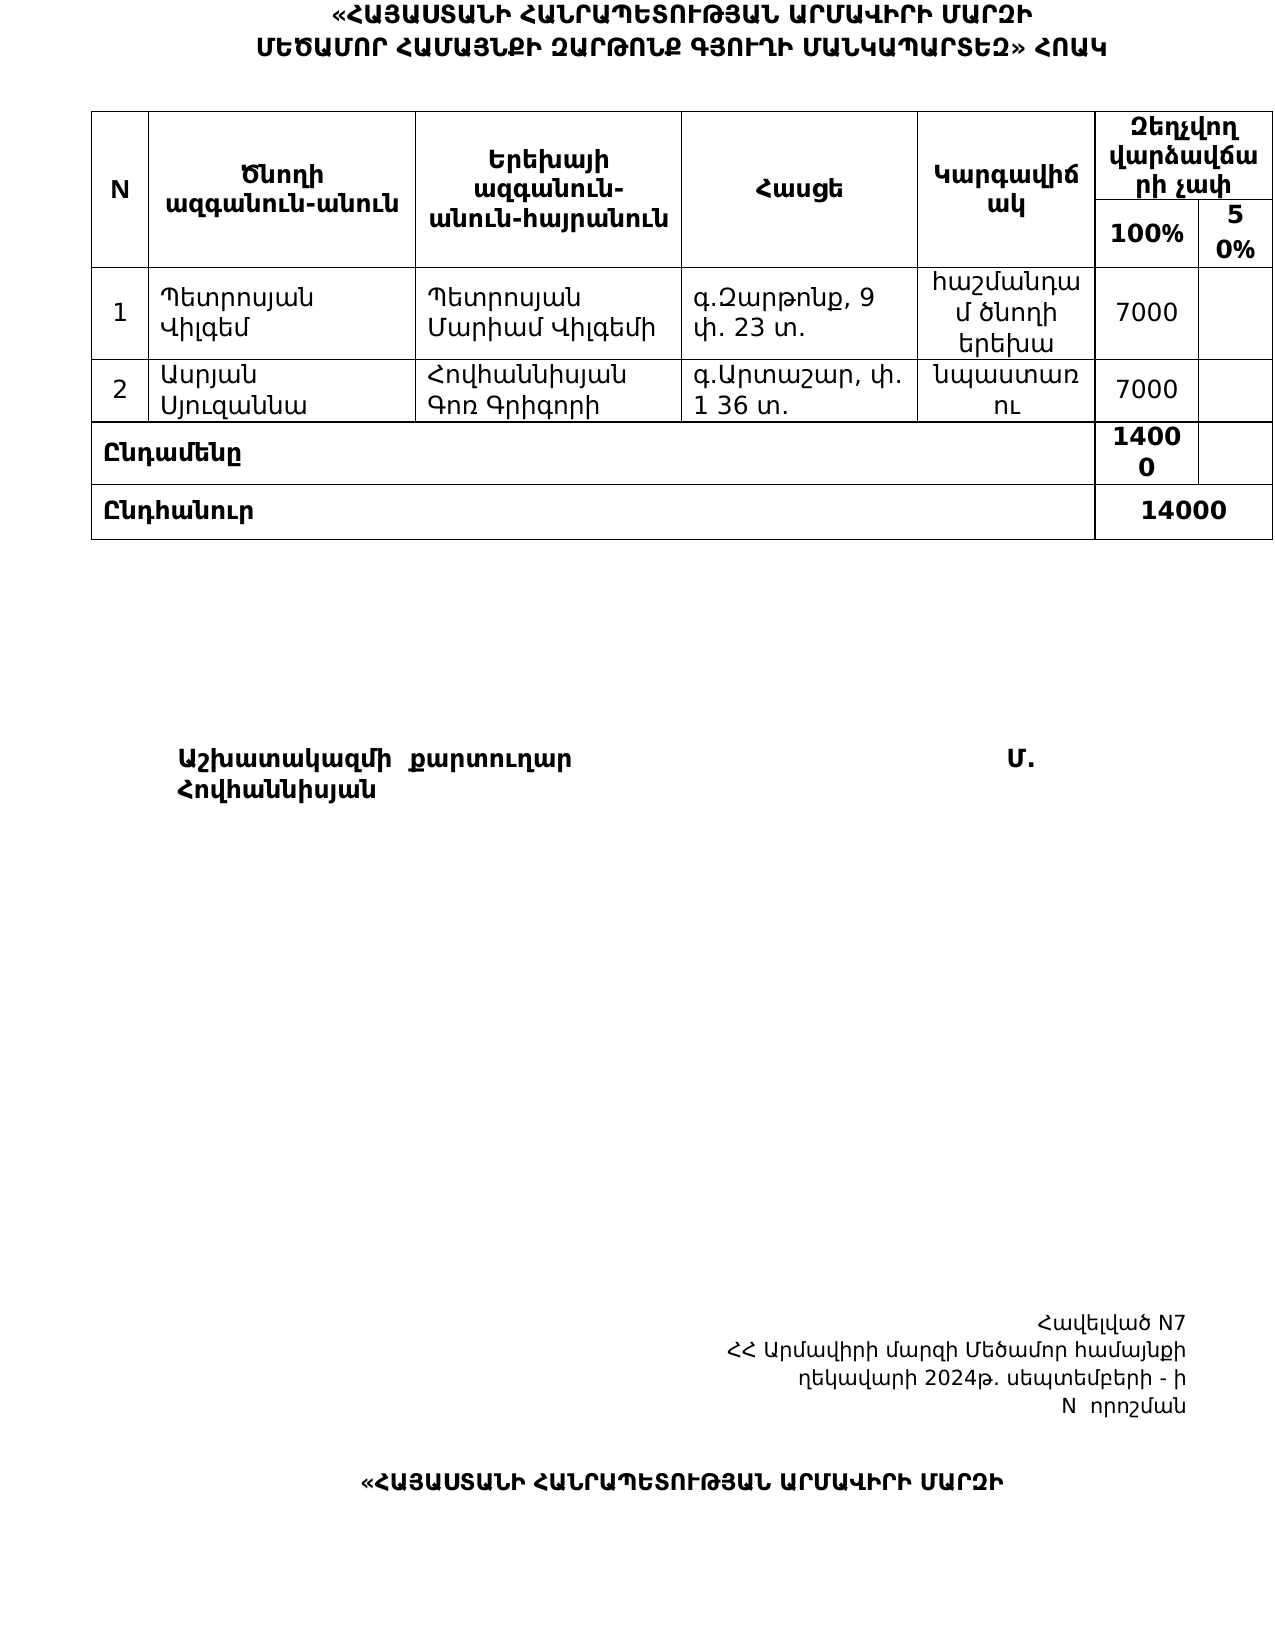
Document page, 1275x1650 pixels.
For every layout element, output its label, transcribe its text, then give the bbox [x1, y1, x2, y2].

text Հավելված N7 [177, 1311, 1187, 1335]
text Աշխատակազմի քարտուղար Մ․ Հովհաննիսյան [177, 744, 1186, 804]
table_cell գ․Արտաշար, փ․1 36 տ․ [682, 360, 917, 421]
table_cell 14000 [1096, 423, 1198, 483]
table_cell Ընդհանուր [92, 485, 1094, 539]
table_header Կարգավիճակ [918, 112, 1094, 267]
table_cell 2 [92, 360, 148, 421]
text ՄԵԾԱՄՈՐ ՀԱՄԱՅՆՔԻ ԶԱՐԹՈՆՔ ԳՅՈՒՂԻ ՄԱՆԿԱՊԱՐՏԵԶ» ՀՈԱԿ [177, 33, 1186, 63]
text «ՀԱՅԱՍՏԱՆԻ ՀԱՆՐԱՊԵՏՈՒԹՅԱՆ ԱՐՄԱՎԻՐԻ ՄԱՐԶԻ [177, 1469, 1186, 1496]
table_header Ծնողի ազգանուն-անուն [149, 112, 415, 267]
table_cell 14000 [1096, 485, 1272, 539]
text ՀՀ Արմավիրի մարզի Մեծամոր համայնքի ղեկավարի 2024թ․ սեպտեմբերի - ի N որոշման [177, 1338, 1187, 1418]
table_cell [1199, 268, 1272, 359]
table_cell 50% [1199, 200, 1272, 267]
table_cell 100% [1096, 200, 1198, 267]
table_cell գ․Զարթոնք, 9 փ․ 23 տ․ [682, 268, 917, 359]
table_cell Ասրյան Սյուզաննա [149, 360, 415, 421]
table_cell Ընդամենը [92, 423, 1094, 483]
table_header Զեղչվող վարձավճարի չափ [1096, 112, 1272, 199]
table_cell 7000 [1096, 268, 1198, 359]
table_cell 1 [92, 268, 148, 359]
table_cell 7000 [1096, 360, 1198, 421]
table_cell հաշմանդամ ծնողի երեխա [918, 268, 1094, 359]
table_cell նպաստառու [918, 360, 1094, 421]
table_cell Պետրոսյան Մարիամ Վիլգեմի [416, 268, 681, 359]
table_cell Պետրոսյան Վիլգեմ [149, 268, 415, 359]
table_header Երեխայի ազգանուն-անուն-հայրանուն [416, 112, 681, 267]
table_header Հասցե [682, 112, 917, 267]
table_header N [92, 112, 148, 267]
table_cell Հովհաննիսյան Գոռ Գրիգորի [416, 360, 681, 421]
table_cell [1199, 423, 1272, 483]
table_cell [1199, 360, 1272, 421]
text «ՀԱՅԱՍՏԱՆԻ ՀԱՆՐԱՊԵՏՈՒԹՅԱՆ ԱՐՄԱՎԻՐԻ ՄԱՐԶԻ [177, 0, 1186, 29]
